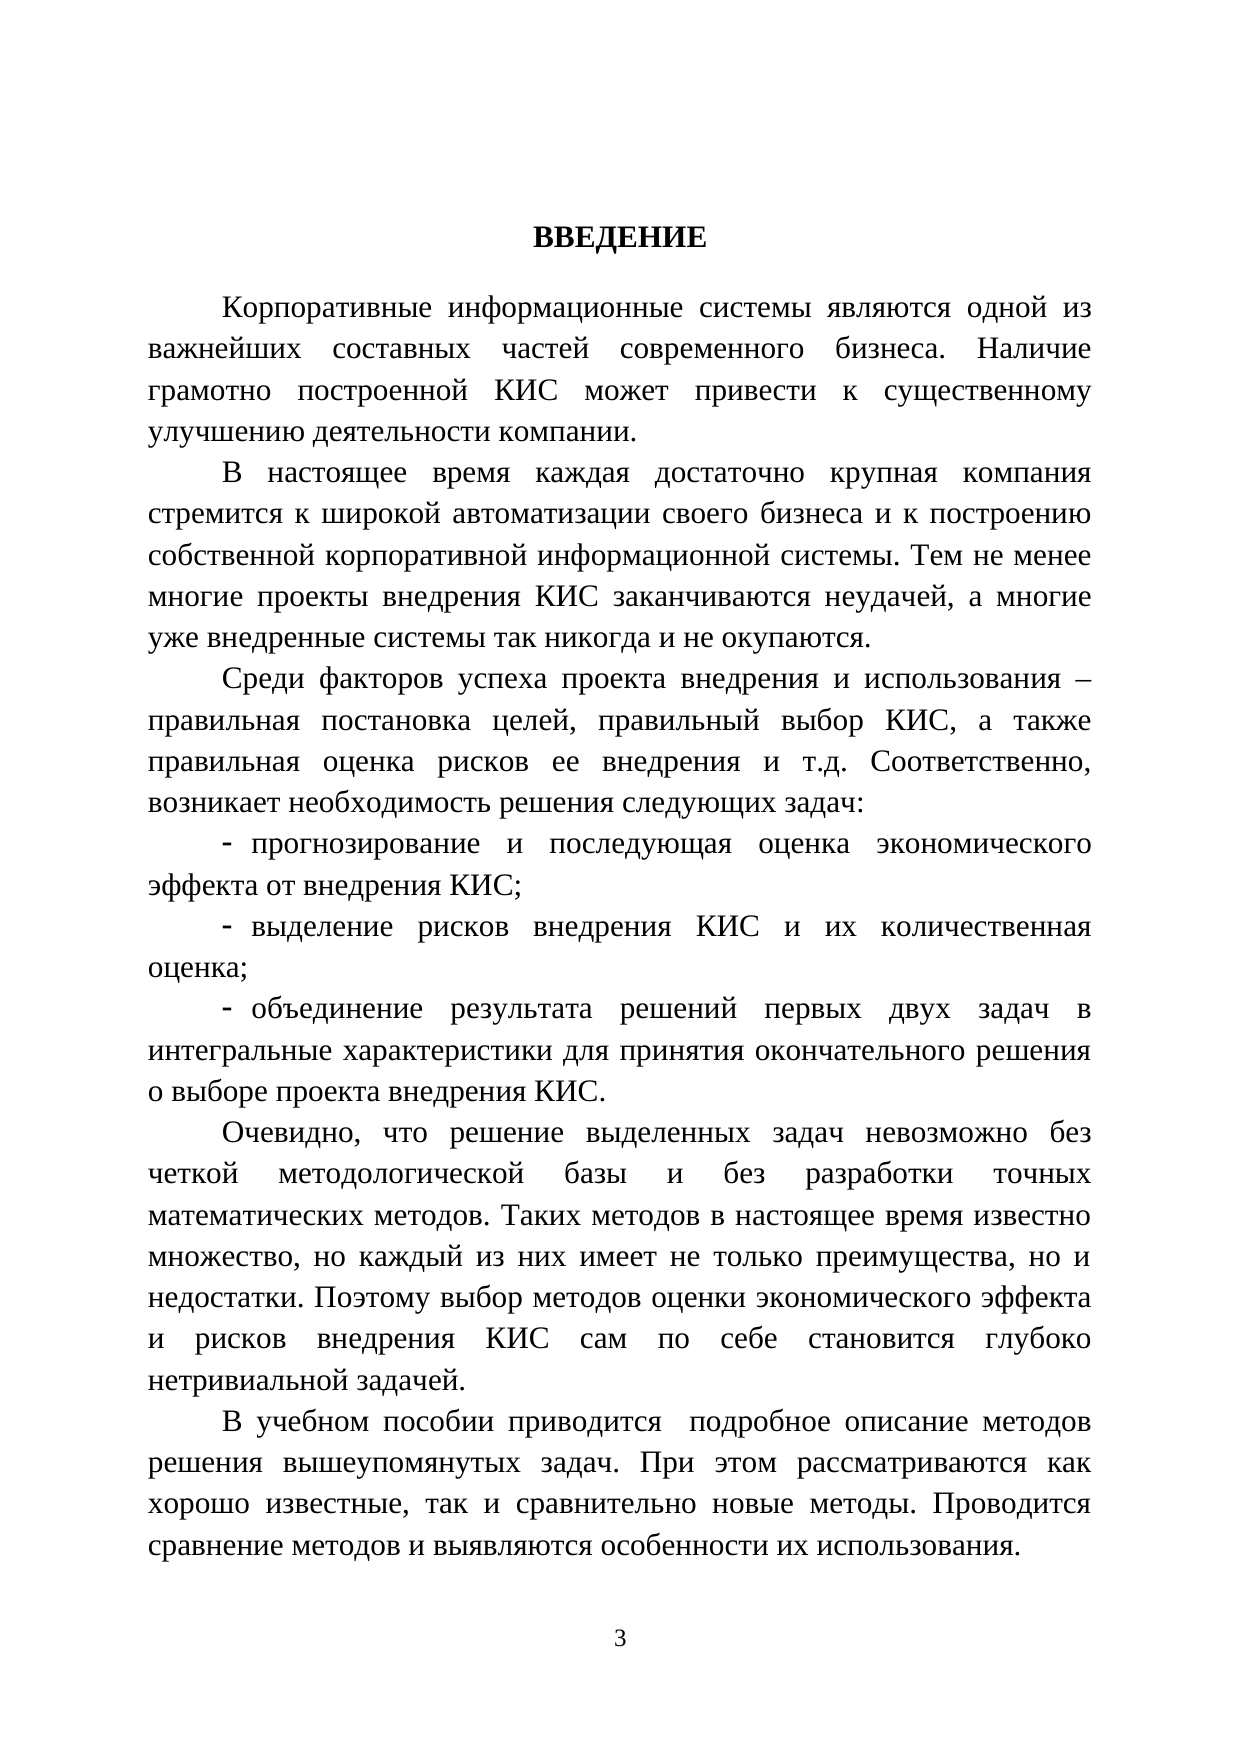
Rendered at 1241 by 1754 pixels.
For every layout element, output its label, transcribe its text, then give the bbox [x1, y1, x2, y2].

list объединение результата решений первых двух задач в интегральные характеристики для принятия окончательного решения о выборе проекта внедрения КИС. [148, 990, 1092, 1108]
text Среди факторов успеха проекта внедрения и использования – правильная постановка целей, правильный выбор КИС, а также правильная оценка рисков ее внедрения и т.д. Соответственно, возникает необходимость решения следующих задач: [148, 660, 1092, 819]
text В учебном пособии приводится подробное описание методов решения вышеупомянутых задач. При этом рассматриваются как хорошо известные, так и сравнительно новые методы. Проводится сравнение методов и выявляются особенности их использования. [148, 1402, 1092, 1562]
text В настоящее время каждая достаточно крупная компания стремится к широкой автоматизации своего бизнеса и к построению собственной корпоративной информационной системы. Тем не менее многие проекты внедрения КИС заканчиваются неудачей, а многие уже внедренные системы так никогда и не окупаются. [148, 453, 1092, 654]
text Очевидно, что решение выделенных задач невозможно без четкой методологической базы и без разработки точных математических методов. Таких методов в настоящее время известно множество, но каждый из них имеет не только преимущества, но и недостатки. Поэтому выбор методов оценки экономического эффекта и рисков внедрения КИС сам по себе становится глубоко нетривиальной задачей. [148, 1113, 1092, 1397]
list прогнозирование и последующая оценка экономического эффекта от внедрения КИС; [148, 825, 1092, 902]
text ВВЕДЕНИЕ [148, 218, 1092, 254]
text Корпоративные информационные системы являются одной из важнейших составных частей современного бизнеса. Наличие грамотно построенной КИС может привести к существенному улучшению деятельности компании. [148, 288, 1092, 448]
list выделение рисков внедрения КИС и их количественная оценка; [148, 907, 1092, 984]
